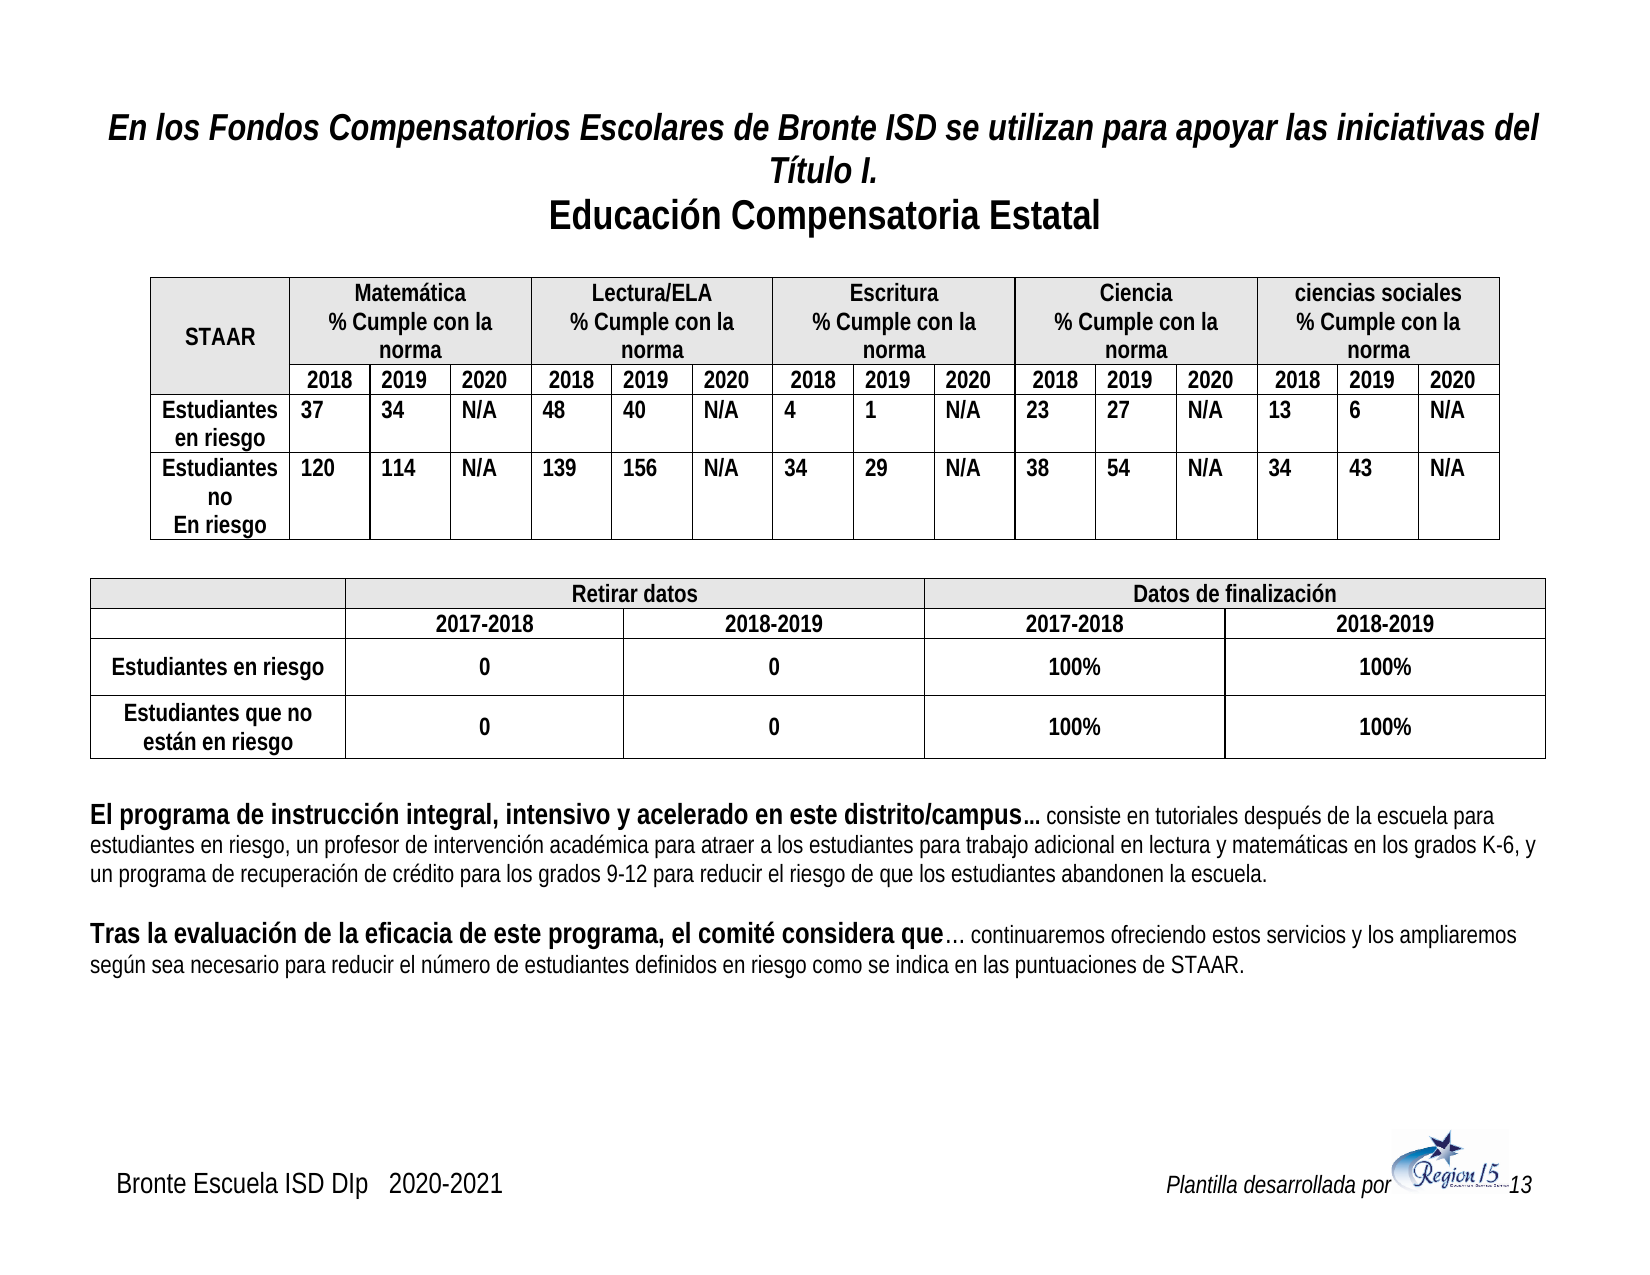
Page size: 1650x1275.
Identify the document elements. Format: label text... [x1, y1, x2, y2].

table_cell 100% [1226, 696, 1545, 757]
table_cell N/A [451, 395, 531, 452]
table_header Ciencia % Cumple con la norma [1016, 278, 1257, 364]
table_cell 2020 [1419, 365, 1499, 394]
table_cell 2018-2019 [624, 609, 924, 638]
text El programa de instrucción integral, intensivo y acelerado en este distrito/campus... consiste en tutoriales después de la escuela para estudiantes en riesgo, un profesor de intervención académica para atraer a los estudiantes para trabajo adicional en lectura y matemáticas en los grados K-6, y un programa de recuperación de crédito para los grados 9-12 para reducir el riesgo de que los estudiantes abandonen la escuela. [90, 797, 1560, 887]
table_cell 37 [290, 395, 369, 452]
table_cell 2019 [1096, 365, 1176, 394]
table_cell Estudiantes en riesgo [151, 395, 289, 452]
table_header Matemática % Cumple con la norma [290, 278, 531, 364]
table_cell N/A [693, 453, 772, 539]
table_cell 0 [624, 639, 924, 695]
table_cell Estudiantes en riesgo [91, 639, 345, 695]
text Educación Compensatoria Estatal [90, 191, 1560, 239]
table_cell 2020 [693, 365, 772, 394]
table_cell 120 [290, 453, 369, 539]
table_cell 2019 [371, 365, 450, 394]
table_cell 43 [1338, 453, 1418, 539]
table_cell 2017-2018 [346, 609, 623, 638]
table_cell 2017-2018 [925, 609, 1224, 638]
table_cell N/A [1419, 453, 1499, 539]
table_cell 2018 [1258, 365, 1337, 394]
table_cell 23 [1016, 395, 1095, 452]
table_header Lectura/ELA % Cumple con la norma [532, 278, 772, 364]
table_cell 2018 [773, 365, 853, 394]
text En los Fondos Compensatorios Escolares de Bronte ISD se utilizan para apoyar las iniciativas del Título I. [90, 105, 1560, 191]
table_cell Estudiantes que no están en riesgo [91, 696, 345, 757]
table_cell 2020 [935, 365, 1014, 394]
table_cell 2019 [854, 365, 934, 394]
table_cell 1 [854, 395, 934, 452]
table_cell 0 [346, 696, 623, 757]
table_cell 27 [1096, 395, 1176, 452]
table_cell 2020 [451, 365, 531, 394]
table_cell 114 [371, 453, 450, 539]
table_header Retirar datos [346, 579, 924, 608]
table_cell 2019 [1338, 365, 1418, 394]
table_cell 2018 [532, 365, 611, 394]
table_cell N/A [1177, 395, 1257, 452]
table_cell 29 [854, 453, 934, 539]
table_cell 2018 [1016, 365, 1095, 394]
table_cell 4 [773, 395, 853, 452]
table_cell 0 [346, 639, 623, 695]
table_cell 34 [371, 395, 450, 452]
table_cell N/A [935, 453, 1014, 539]
table_cell N/A [693, 395, 772, 452]
table_cell 13 [1258, 395, 1337, 452]
table_header Escritura % Cumple con la norma [773, 278, 1014, 364]
table_cell 156 [612, 453, 692, 539]
table_header [91, 579, 345, 608]
table_cell 40 [612, 395, 692, 452]
table_cell 48 [532, 395, 611, 452]
table_cell N/A [1177, 453, 1257, 539]
table_cell 2018-2019 [1226, 609, 1545, 638]
table_header ciencias sociales % Cumple con la norma [1258, 278, 1499, 364]
text Tras la evaluación de la eficacia de este programa, el comité considera que... continuaremos ofreciendo estos servicios y los ampliaremos según sea necesario para reducir el número de estudiantes definidos en riesgo como se indica en las puntuaciones de STAAR. [90, 916, 1560, 978]
table_cell 6 [1338, 395, 1418, 452]
table_cell [91, 609, 345, 638]
table_cell 139 [532, 453, 611, 539]
table_cell 100% [925, 639, 1224, 695]
table_cell 2019 [612, 365, 692, 394]
table_cell N/A [1419, 395, 1499, 452]
table_cell 0 [624, 696, 924, 757]
table_header STAAR [151, 278, 289, 394]
table_cell 34 [1258, 453, 1337, 539]
table_cell 34 [773, 453, 853, 539]
table_cell 2018 [290, 365, 369, 394]
table_cell 100% [925, 696, 1224, 757]
table_cell Estudiantes no En riesgo [151, 453, 289, 539]
table_cell 38 [1016, 453, 1095, 539]
table_cell 54 [1096, 453, 1176, 539]
table_cell N/A [935, 395, 1014, 452]
table_header Datos de finalización [925, 579, 1545, 608]
table_cell N/A [451, 453, 531, 539]
table_cell 2020 [1177, 365, 1257, 394]
picture [1391, 1129, 1509, 1194]
table_cell 100% [1226, 639, 1545, 695]
